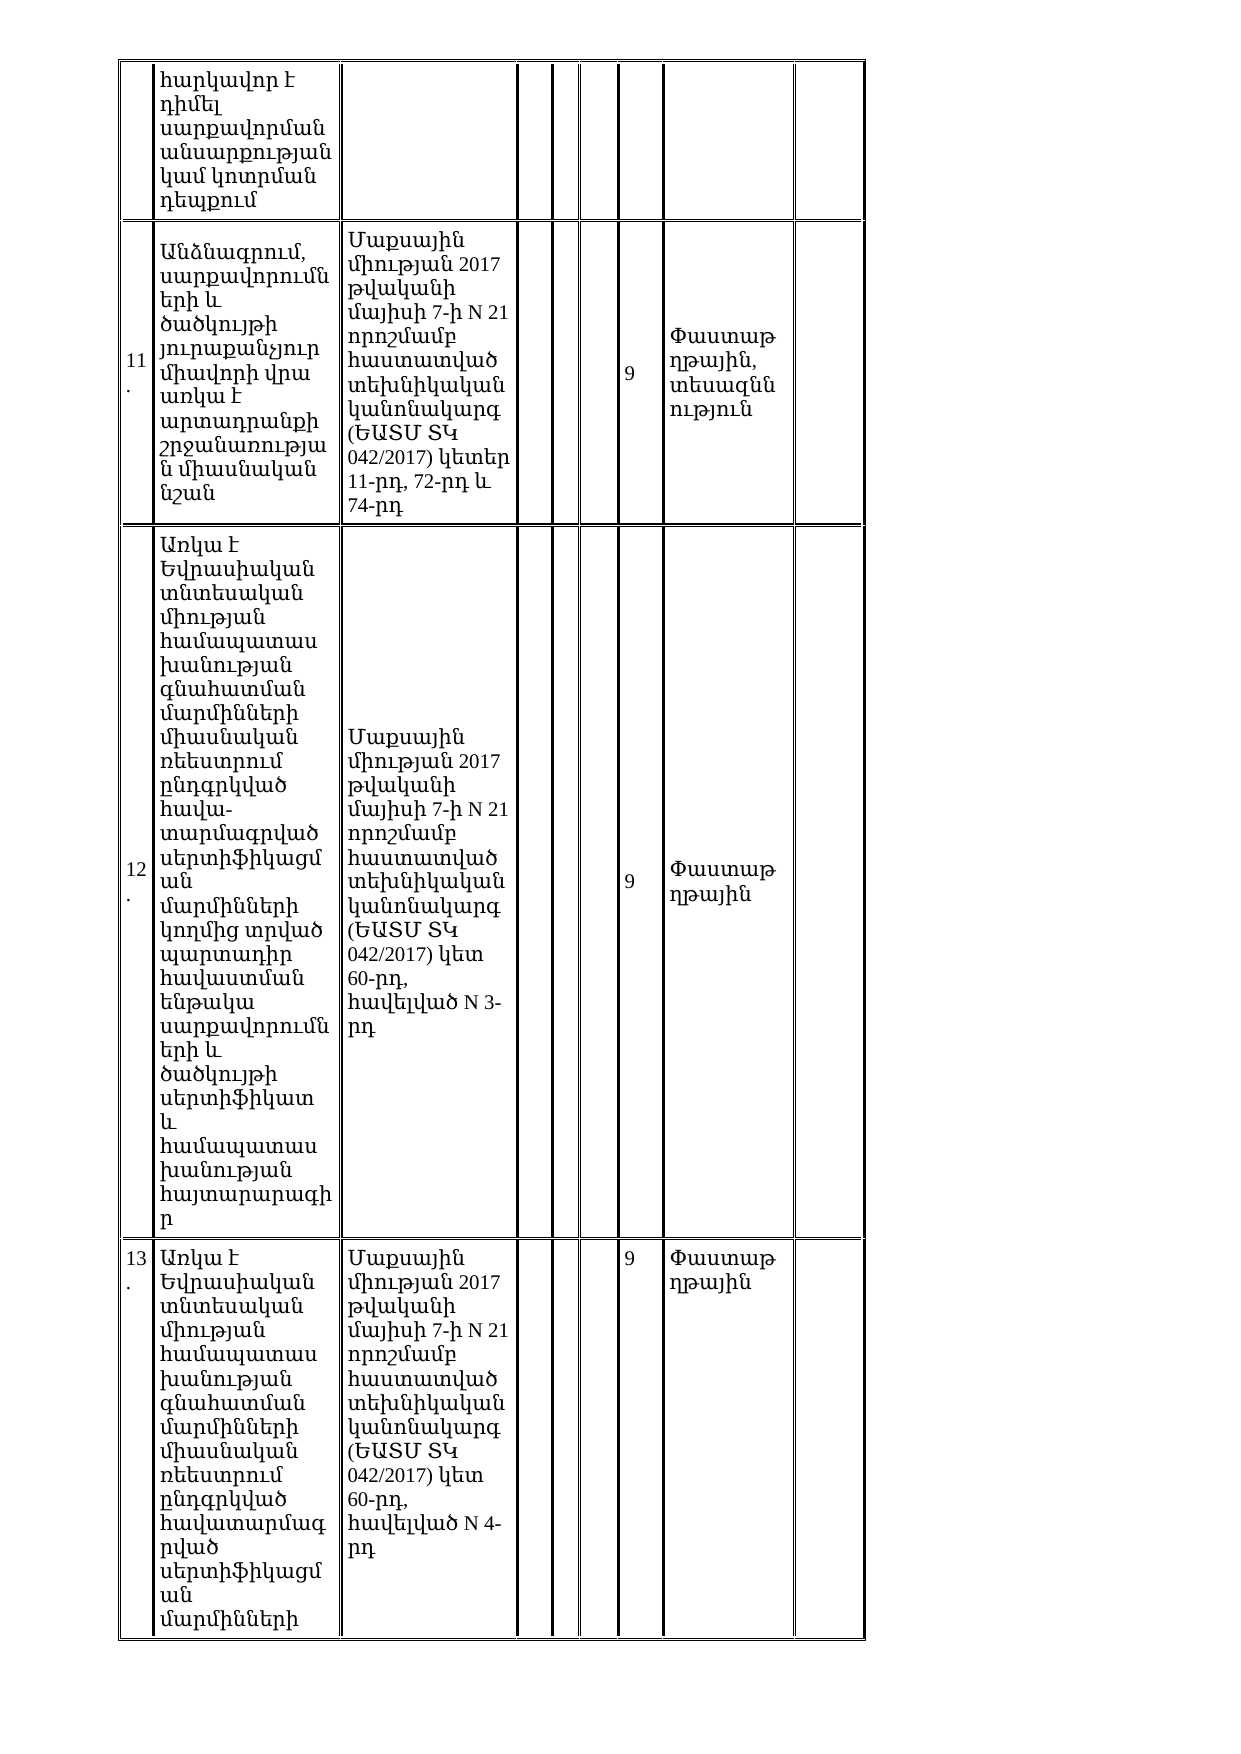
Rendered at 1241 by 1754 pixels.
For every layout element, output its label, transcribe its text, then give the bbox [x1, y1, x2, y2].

table_cell [796, 523, 864, 1237]
table_cell 3) [121, 62, 153, 219]
table_cell Առկա է Եվրասիական տնտեսական միության համապատասխանության գնահատման մարմինների միասնական ռեեստրում ընդգրկված հավա- տարմագրված սերտիֆիկացման մարմինների կողմից տրված պարտադիր հավաստման ենթակա սարքավորումների և ծածկույթի սերտիֆիկատ և համապատասխանության հայտարարագիր [155, 527, 339, 1237]
table_cell 13. [119, 1237, 153, 1637]
table_cell [581, 222, 617, 523]
table_cell 9 [620, 222, 662, 523]
table_cell [581, 527, 617, 1237]
table_cell [552, 1240, 579, 1637]
table_cell [795, 62, 863, 219]
table_cell 11. [119, 219, 153, 523]
table_cell [341, 60, 517, 219]
table_cell [580, 60, 618, 219]
table_cell [517, 62, 552, 219]
table_cell Անձնագրում, սարքավորումների և ծածկույթի յուրաքանչյուր միավորի վրա առկա է արտադրանքի շրջանառության միասնական նշան [155, 222, 339, 523]
table_cell [519, 527, 551, 1237]
table_cell Փաստաթղթային [665, 527, 793, 1237]
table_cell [341, 1240, 517, 1637]
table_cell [153, 1237, 341, 1637]
table_cell Տեսազննություն [663, 62, 794, 219]
table_cell 9 [618, 1240, 663, 1637]
table_cell Փաստաթղթային [663, 1240, 794, 1637]
table_cell [519, 222, 551, 523]
table_cell 6 [618, 60, 663, 219]
table_cell [795, 219, 864, 523]
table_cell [153, 60, 341, 219]
table_cell 9 [620, 527, 662, 1237]
table_cell [795, 1237, 864, 1637]
table_cell [552, 62, 579, 219]
table_cell 12. [121, 523, 152, 1237]
table_cell Մաքսային միության 2017 թվականի մայիսի 7-ի N 21 որոշմամբ հաստատված տեխնիկական կանոնակարգ (ԵԱՏՄ ՏԿ 042/2017) կետեր 11-րդ, 72-րդ և 74-րդ [343, 222, 516, 523]
table_cell [580, 1240, 618, 1637]
table_cell Փաստաթղթային, տեսազննություն [665, 222, 793, 523]
table_cell [554, 527, 578, 1237]
table_cell [517, 1240, 552, 1637]
table_cell [554, 222, 578, 523]
table_cell Մաքսային միության 2017 թվականի մայիսի 7-ի N 21 որոշմամբ հաստատված տեխնիկական կանոնակարգ (ԵԱՏՄ ՏԿ 042/2017) կետ 60-րդ, հավելված N 3-րդ [343, 527, 516, 1237]
